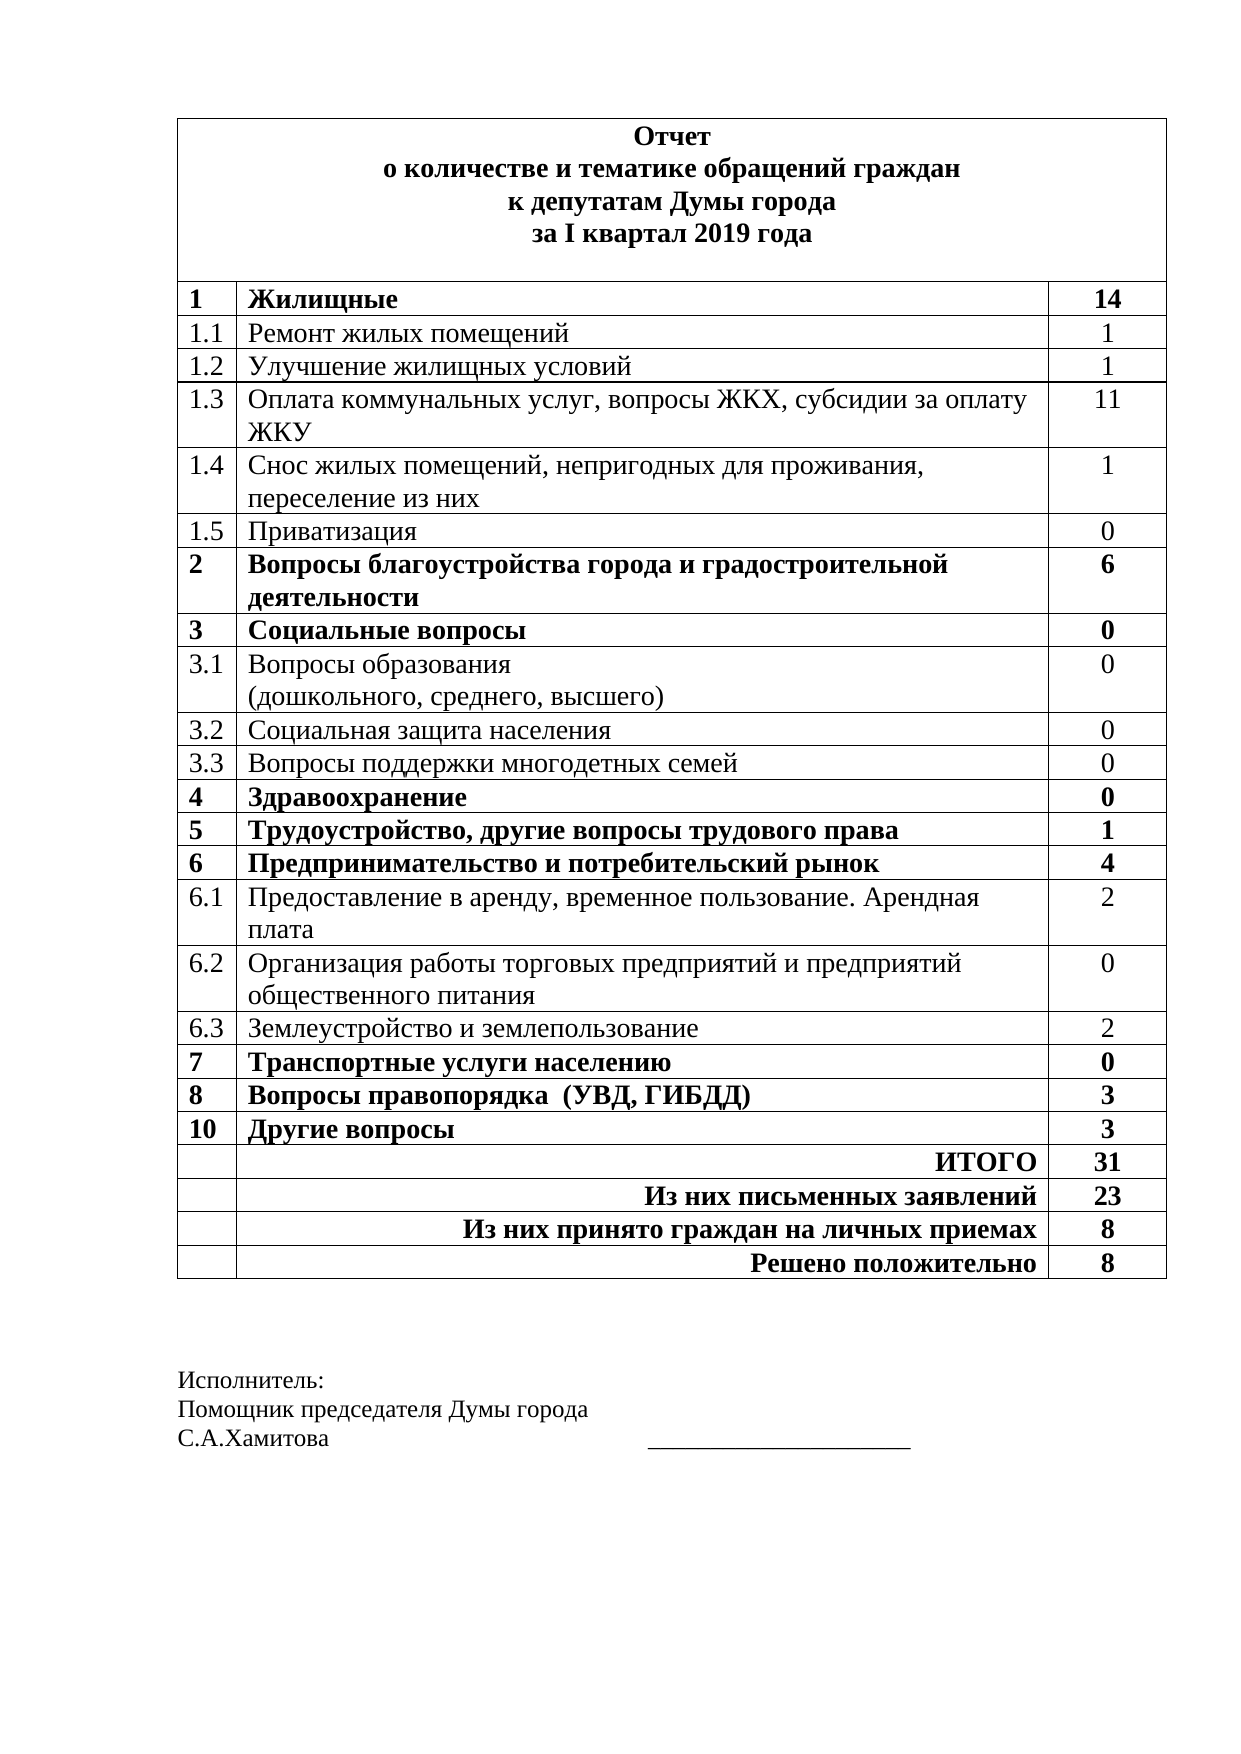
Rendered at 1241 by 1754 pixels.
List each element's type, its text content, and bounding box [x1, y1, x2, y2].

table_cell 4 [178, 780, 236, 812]
table_cell Решено положительно [237, 1246, 1048, 1278]
table_cell Другие вопросы [237, 1112, 1048, 1144]
table_cell Улучшение жилищных условий [237, 349, 1048, 381]
table_cell 4 [1049, 846, 1166, 879]
table_cell [178, 1246, 236, 1278]
table_cell Ремонт жилых помещений [237, 316, 1048, 348]
table_cell 10 [178, 1112, 236, 1144]
text Исполнитель: [177, 1365, 1152, 1394]
table_cell 2 [178, 548, 236, 612]
table_cell 8 [1049, 1246, 1166, 1278]
table_cell 1 [1049, 448, 1166, 513]
table_cell Социальные вопросы [237, 614, 1048, 646]
table_cell [178, 1145, 236, 1178]
table_cell Трудоустройство, другие вопросы трудового права [237, 813, 1048, 845]
table_cell 1.1 [178, 316, 236, 348]
table_cell 0 [1049, 713, 1166, 745]
table_cell 3.3 [178, 746, 236, 778]
table_cell 3 [1049, 1112, 1166, 1144]
table_cell Предпринимательство и потребительский рынок [237, 846, 1048, 879]
table_cell 1 [1049, 349, 1166, 381]
table_cell 6 [178, 846, 236, 879]
table_cell 3 [1049, 1079, 1166, 1111]
table_cell Предоставление в аренду, временное пользование. Арендная плата [237, 880, 1048, 945]
table_cell 0 [1049, 647, 1166, 712]
table_cell Вопросы благоустройства города и градостроительной деятельности [237, 548, 1048, 612]
table_cell ИТОГО [237, 1145, 1048, 1178]
table_cell Из них принято граждан на личных приемах [237, 1212, 1048, 1244]
table_cell 2 [1049, 880, 1166, 945]
table_cell Снос жилых помещений, непригодных для проживания, переселение из них [237, 448, 1048, 513]
table_cell 23 [1049, 1179, 1166, 1211]
table_cell Социальная защита населения [237, 713, 1048, 745]
table_cell 1 [1049, 316, 1166, 348]
table_cell 1.4 [178, 448, 236, 513]
table_cell 31 [1049, 1145, 1166, 1178]
table_cell Оплата коммунальных услуг, вопросы ЖКХ, субсидии за оплату ЖКУ [237, 383, 1048, 447]
table_cell 2 [1049, 1012, 1166, 1044]
table_cell 1.5 [178, 514, 236, 547]
table_header Отчет о количестве и тематике обращений граждан к депутатам Думы города за I квартал 2019 года [178, 119, 1166, 281]
table_cell Здравоохранение [237, 780, 1048, 812]
table_cell 7 [178, 1045, 236, 1077]
table_cell 8 [178, 1079, 236, 1111]
table_cell Вопросы правопорядка (УВД, ГИБДД) [237, 1079, 1048, 1111]
table_cell Вопросы образования (дошкольного, среднего, высшего) [237, 647, 1048, 712]
table_cell 3 [178, 614, 236, 646]
table_cell Жилищные [237, 282, 1048, 314]
table_cell 14 [1049, 282, 1166, 314]
table_cell Из них письменных заявлений [237, 1179, 1048, 1211]
table_cell 1 [178, 282, 236, 314]
table_cell 6.3 [178, 1012, 236, 1044]
text Помощник председателя Думы города [177, 1394, 1152, 1423]
table_cell Организация работы торговых предприятий и предприятий общественного питания [237, 946, 1048, 1011]
table_cell 6 [1049, 548, 1166, 612]
text С.А.Хамитова _____________________ [177, 1423, 1152, 1452]
table_cell Приватизация [237, 514, 1048, 547]
table_cell [178, 1179, 236, 1211]
table_cell 5 [178, 813, 236, 845]
table_cell 0 [1049, 946, 1166, 1011]
table_cell 11 [1049, 383, 1166, 447]
table_cell Землеустройство и землепользование [237, 1012, 1048, 1044]
table_cell Вопросы поддержки многодетных семей [237, 746, 1048, 778]
table_cell 8 [1049, 1212, 1166, 1244]
table_cell Транспортные услуги населению [237, 1045, 1048, 1077]
table_cell 0 [1049, 614, 1166, 646]
table_cell 0 [1049, 1045, 1166, 1077]
table_cell 0 [1049, 780, 1166, 812]
table_cell 3.2 [178, 713, 236, 745]
table_cell 1.2 [178, 349, 236, 381]
table_cell 3.1 [178, 647, 236, 712]
table_cell 0 [1049, 514, 1166, 547]
table_cell 1.3 [178, 383, 236, 447]
table_cell 6.2 [178, 946, 236, 1011]
table_cell 6.1 [178, 880, 236, 945]
table_cell 0 [1049, 746, 1166, 778]
table_cell 1 [1049, 813, 1166, 845]
table_cell [178, 1212, 236, 1244]
